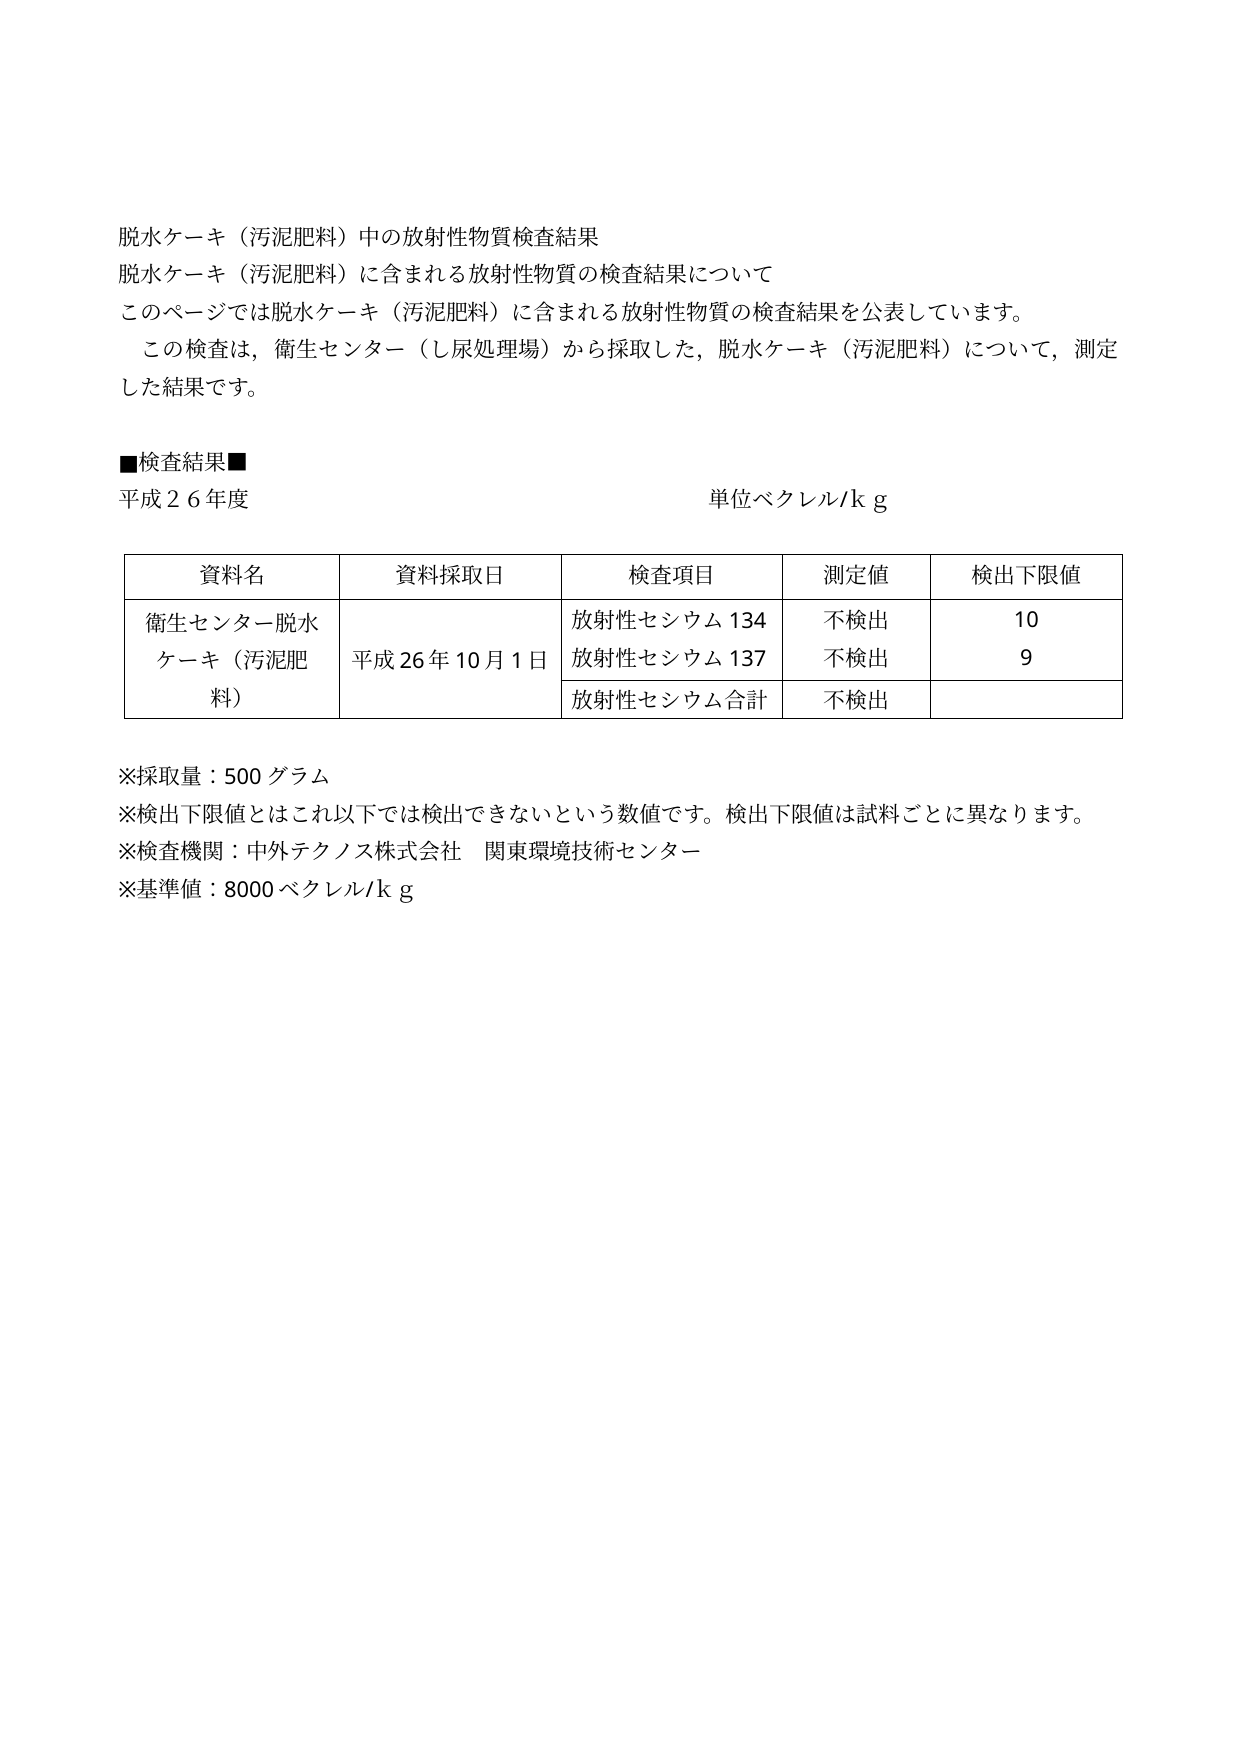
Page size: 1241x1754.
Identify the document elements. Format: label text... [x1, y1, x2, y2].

text この検査は，衛生センター（し尿処理場）から採取した，脱水ケーキ（汚泥肥料）について，測定した結果です。 [118, 329, 1122, 404]
text ※採取量：500グラム [118, 757, 1122, 794]
table_cell 放射性セシウム134 放射性セシウム137 [562, 600, 782, 679]
text ※基準値：8000ベクレル/ｋｇ [118, 869, 1122, 907]
table_cell 不検出 [783, 681, 930, 718]
text 平成２６年度 単位ベクレル/ｋｇ [118, 479, 1122, 517]
table_cell 平成26年10月1日 [340, 600, 561, 718]
table_cell 衛生センター脱水ケーキ（汚泥肥料） [125, 600, 339, 718]
table_header 資料名 [125, 555, 339, 599]
text ※検出下限値とはこれ以下では検出できないという数値です。検出下限値は試料ごとに異なります。 [118, 794, 1122, 832]
table_cell 10 9 [931, 600, 1122, 679]
text 脱水ケーキ（汚泥肥料）に含まれる放射性物質の検査結果について [118, 254, 1122, 292]
text ※検査機関：中外テクノス株式会社 関東環境技術センター [118, 832, 1122, 869]
table_header 検査項目 [562, 555, 782, 599]
table_cell [931, 681, 1122, 718]
table_header 検出下限値 [931, 555, 1122, 599]
table_cell 放射性セシウム合計 [562, 681, 782, 718]
table_cell 不検出 不検出 [783, 600, 930, 679]
table_header 測定値 [783, 555, 930, 599]
text ■検査結果■ [118, 442, 1122, 479]
text 脱水ケーキ（汚泥肥料）中の放射性物質検査結果 [118, 217, 1122, 254]
table_header 資料採取日 [340, 555, 561, 599]
text このページでは脱水ケーキ（汚泥肥料）に含まれる放射性物質の検査結果を公表しています。 [118, 292, 1122, 329]
